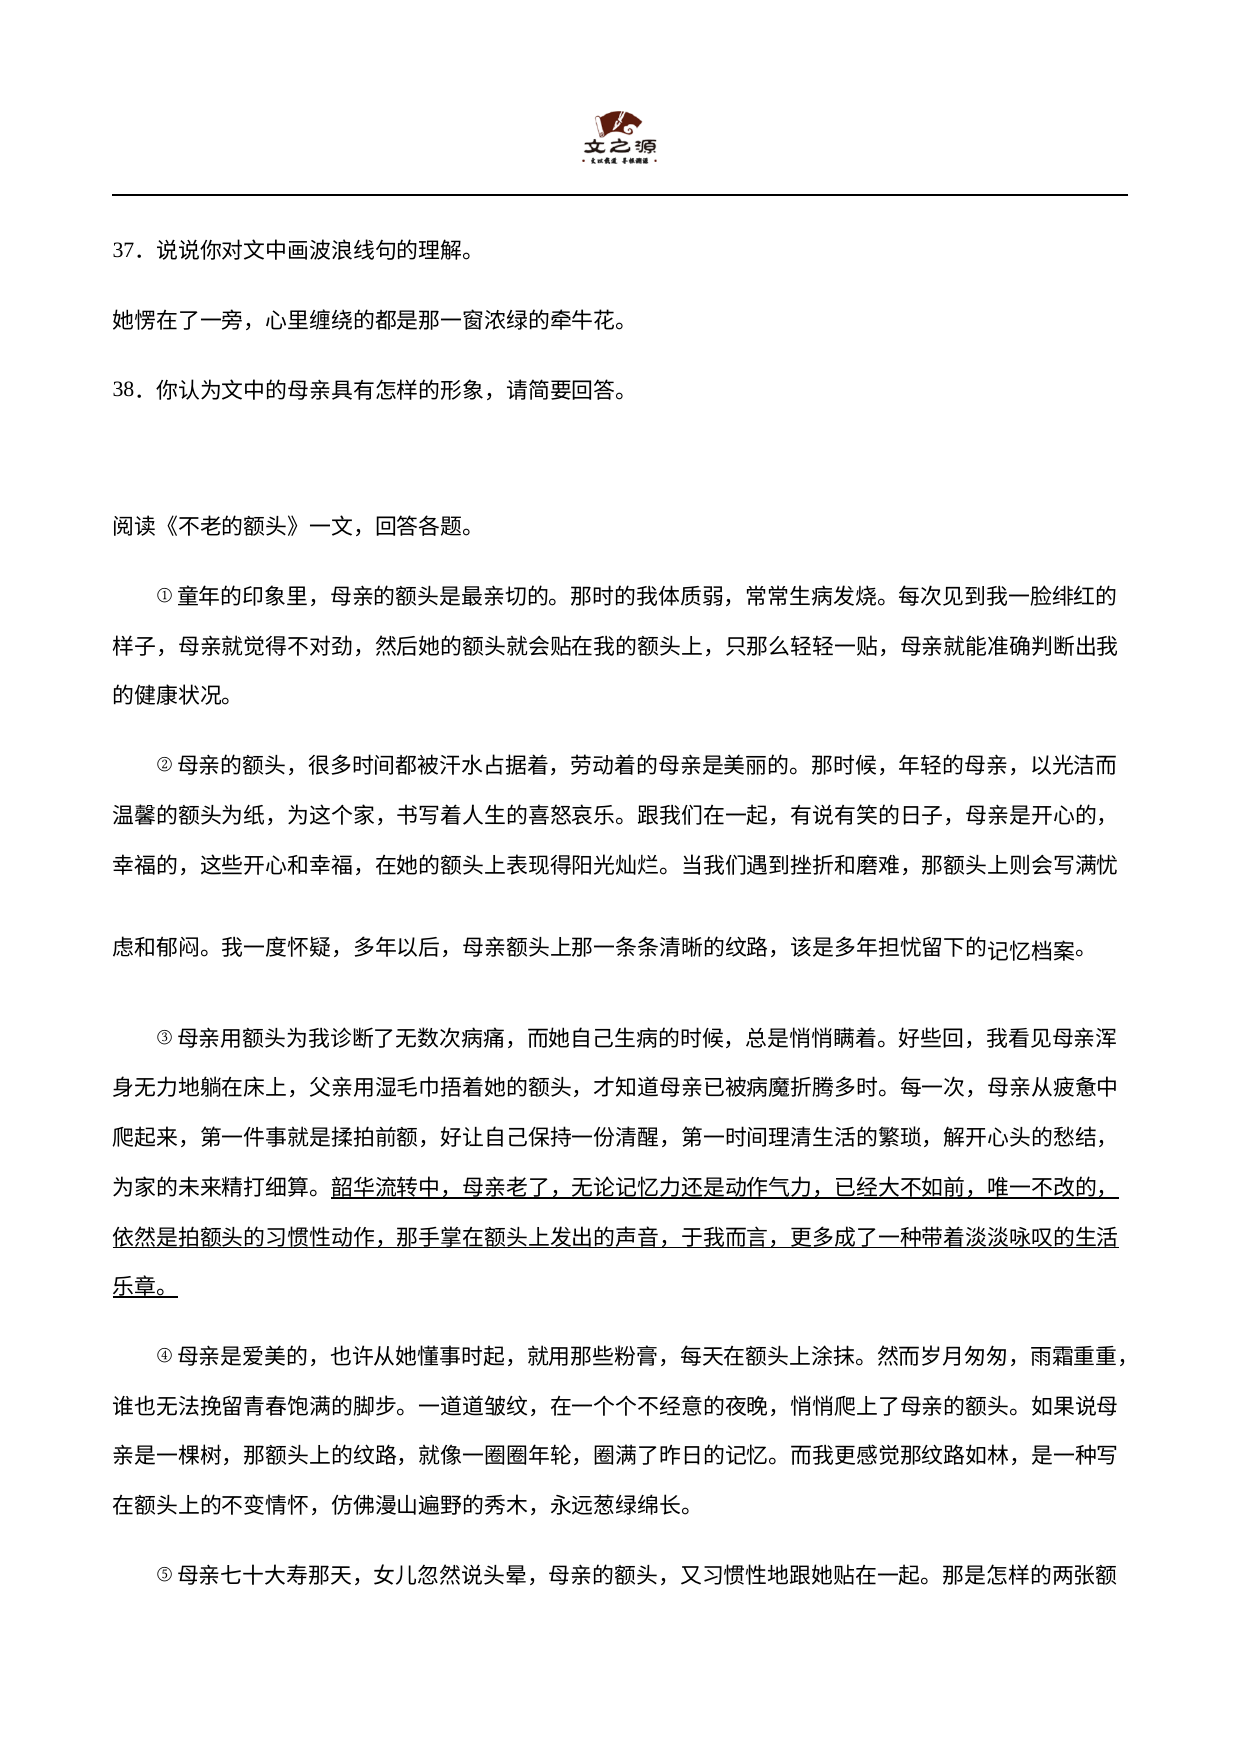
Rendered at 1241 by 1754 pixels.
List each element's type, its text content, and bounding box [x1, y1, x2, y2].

text 她愣在了一旁，心里缠绕的都是那一窗浓绿的牵牛花。 [112, 302, 1128, 336]
text ③母亲用额头为我诊断了无数次病痛，而她自己生病的时候，总是悄悄瞒着。好些回，我看见母亲浑身无力地躺在床上，父亲用湿毛巾捂着她的额头，才知道母亲已被病魔折腾多时。每一次，母亲从疲惫中爬起来，第一件事就是揉拍前额，好让自己保持一份清醒，第一时间理清生活的繁琐，解开心头的愁结，为家的未来精打细算。韶华流转中，母亲老了，无论记忆力还是动作气力，已经大不如前，唯一不改的，依然是拍额头的习惯性动作，那手掌在额头上发出的声音，于我而言，更多成了一种带着淡淡咏叹的生活乐章。 [112, 1020, 1128, 1302]
picture [543, 88, 698, 192]
text ②母亲的额头，很多时间都被汗水占据着，劳动着的母亲是美丽的。那时候，年轻的母亲，以光洁而温馨的额头为纸，为这个家，书写着人生的喜怒哀乐。跟我们在一起，有说有笑的日子，母亲是开心的，幸福的，这些开心和幸福，在她的额头上表现得阳光灿烂。当我们遇到挫折和磨难，那额头上则会写满忧虑和郁闷。我一度怀疑，多年以后，母亲额头上那一条条清晰的纹路，该是多年担忧留下的记忆档案。 [112, 747, 1128, 979]
text 阅读《不老的额头》一文，回答各题。 [112, 508, 1128, 542]
text ④母亲是爱美的，也许从她懂事时起，就用那些粉膏，每天在额头上涂抹。然而岁月匆匆，雨霜重重，谁也无法挽留青春饱满的脚步。一道道皱纹，在一个个不经意的夜晚，悄悄爬上了母亲的额头。如果说母亲是一棵树，那额头上的纹路，就像一圈圈年轮，圈满了昨日的记忆。而我更感觉那纹路如林，是一种写在额头上的不变情怀，仿佛漫山遍野的秀木，永远葱绿绵长。 [112, 1338, 1128, 1520]
text ①童年的印象里，母亲的额头是最亲切的。那时的我体质弱，常常生病发烧。每次见到我一脸绯红的样子，母亲就觉得不对劲，然后她的额头就会贴在我的额头上，只那么轻轻一贴，母亲就能准确判断出我的健康状况。 [112, 578, 1128, 711]
text 38．你认为文中的母亲具有怎样的形象，请简要回答。 [112, 372, 1128, 405]
text 37．说说你对文中画波浪线句的理解。 [112, 233, 1128, 266]
